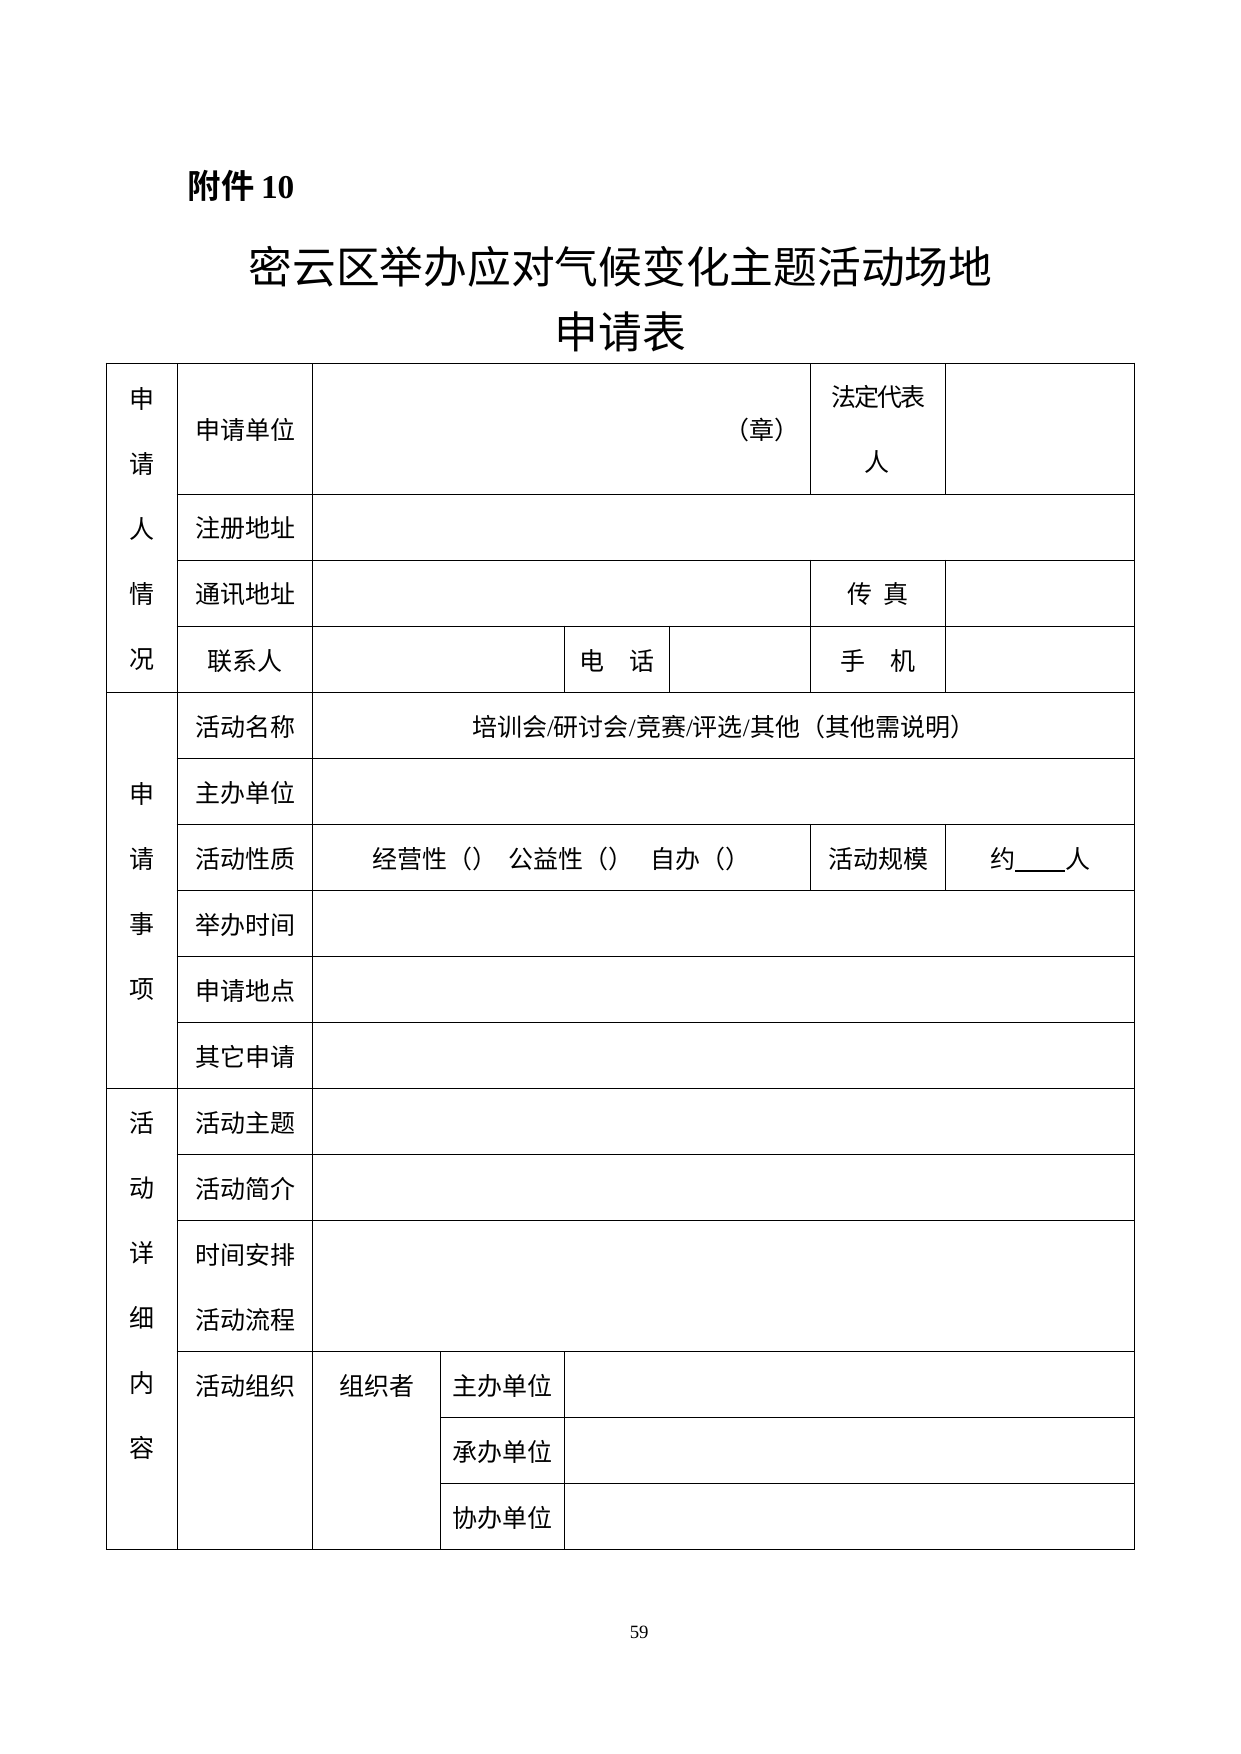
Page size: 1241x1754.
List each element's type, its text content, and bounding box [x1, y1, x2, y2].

table_cell 注册地址 [178, 495, 312, 559]
table_cell 活动规模 [811, 825, 945, 890]
text 申请表 [187, 297, 1053, 362]
table_cell 协办单位 [441, 1484, 564, 1549]
table_cell [313, 1221, 1134, 1351]
table_cell 培训会/研讨会/竞赛/评选/其他（其他需说明） [313, 693, 1134, 758]
table_cell [946, 627, 1134, 692]
table_cell 活动主题 [178, 1089, 312, 1154]
table_cell 手 机 [811, 627, 945, 692]
table_cell 主办单位 [178, 759, 312, 824]
table_cell 活动详细内容 [107, 1089, 177, 1549]
table_cell 联系人 [178, 627, 312, 692]
table_cell [565, 1484, 1134, 1549]
table_cell [313, 1155, 1134, 1220]
table_header 法定代表人 [811, 364, 945, 493]
table_cell [565, 1352, 1134, 1417]
table_cell 申请地点 [178, 957, 312, 1022]
table_cell 电 话 [565, 627, 669, 692]
table_cell 申请 事项 [107, 693, 177, 1088]
table_cell 通讯地址 [178, 561, 312, 626]
table_cell 传 真 [811, 561, 945, 626]
table_cell [670, 627, 810, 692]
table_header [946, 364, 1134, 493]
table_header 申请单位 [178, 364, 312, 493]
subtitle 附件10 [187, 151, 1053, 216]
table_cell [313, 891, 1134, 956]
table_cell 经营性（） 公益性（） 自办（） [313, 825, 810, 890]
table_header （章） [313, 364, 810, 493]
table_cell [313, 495, 1134, 559]
table_cell 组织者 [313, 1352, 440, 1549]
table_cell 承办单位 [441, 1418, 564, 1483]
table_cell [313, 627, 564, 692]
table_cell [313, 1023, 1134, 1088]
table_cell 其它申请 [178, 1023, 312, 1088]
table_cell 活动简介 [178, 1155, 312, 1220]
table_cell 活动组织 [178, 1352, 312, 1549]
table_header 申请人 情况 [107, 364, 177, 692]
text 密云区举办应对气候变化主题活动场地 [187, 232, 1053, 297]
table_cell 活动性质 [178, 825, 312, 890]
table_cell 举办时间 [178, 891, 312, 956]
table_cell 时间安排活动流程 [178, 1221, 312, 1351]
table_cell 活动名称 [178, 693, 312, 758]
table_cell [313, 561, 810, 626]
table_cell 约 人 [946, 825, 1134, 890]
table_cell [313, 759, 1134, 824]
table_cell [946, 561, 1134, 626]
table_cell 主办单位 [441, 1352, 564, 1417]
table_cell [313, 1089, 1134, 1154]
table_cell [565, 1418, 1134, 1483]
table_cell [313, 957, 1134, 1022]
